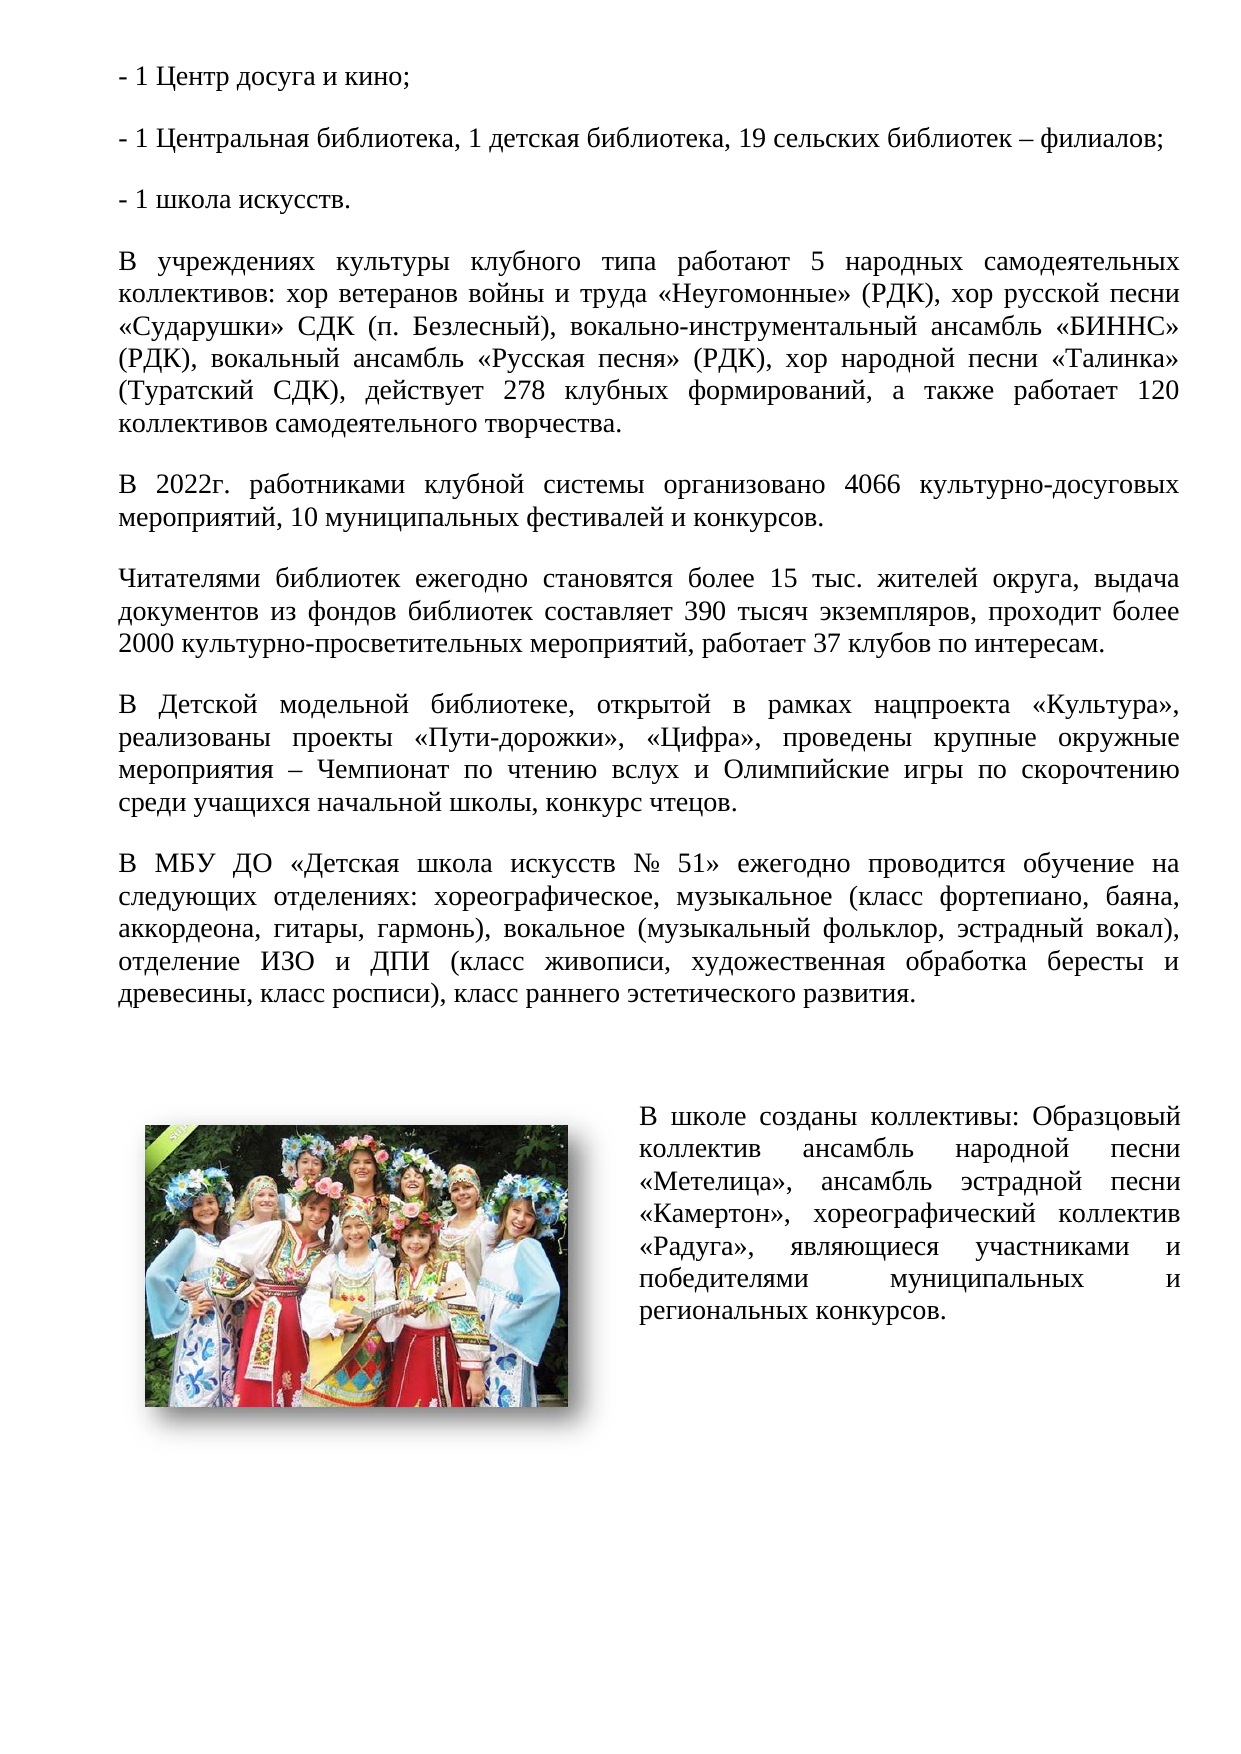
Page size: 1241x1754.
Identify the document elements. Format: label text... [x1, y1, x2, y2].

text В Детской модельной библиотеке, открытой в рамках нацпроекта «Культура», реализованы проекты «Пути-дорожки», «Цифра», проведены крупные окружные мероприятия – Чемпионат по чтению вслух и Олимпийские игры по скорочтению среди учащихся начальной школы, конкурс чтецов. [118, 688, 1181, 817]
text - 1 школа искусств. [118, 182, 1181, 214]
text - 1 Центр досуга и кино; [118, 59, 1181, 91]
text В учреждениях культуры клубного типа работают 5 народных самодеятельных коллективов: хор ветеранов войны и труда «Неугомонные» (РДК), хор русской песни «Сударушки» СДК (п. Безлесный), вокально-инструментальный ансамбль «БИННС» (РДК), вокальный ансамбль «Русская песня» (РДК), хор народной песни «Талинка» (Туратский СДК), действует 278 клубных формирований, а также работает 120 коллективов самодеятельного творчества. [118, 244, 1181, 438]
text В МБУ ДО «Детская школа искусств № 51» ежегодно проводится обучение на следующих отделениях: хореографическое, музыкальное (класс фортепиано, баяна, аккордеона, гитары, гармонь), вокальное (музыкальный фольклор, эстрадный вокал), отделение ИЗО и ДПИ (класс живописи, художественная обработка бересты и древесины, класс росписи), класс раннего эстетического развития. [118, 846, 1181, 1008]
text В школе созданы коллективы: Образцовый коллектив ансамбль народной песни «Метелица», ансамбль эстрадной песни «Камертон», хореографический коллектив «Радуга», являющиеся участниками и победителями муниципальных и региональных конкурсов. [621, 1099, 1181, 1326]
text В 2022г. работниками клубной системы организовано 4066 культурно-досуговых мероприятий, 10 муниципальных фестивалей и конкурсов. [118, 467, 1181, 532]
text Читателями библиотек ежегодно становятся более 15 тыс. жителей округа, выдача документов из фондов библиотек составляет 390 тысяч экземпляров, проходит более 2000 культурно-просветительных мероприятий, работает 37 клубов по интересам. [118, 561, 1181, 658]
text - 1 Центральная библиотека, 1 детская библиотека, 19 сельских библиотек – филиалов; [118, 121, 1181, 153]
picture [118, 1098, 621, 1460]
